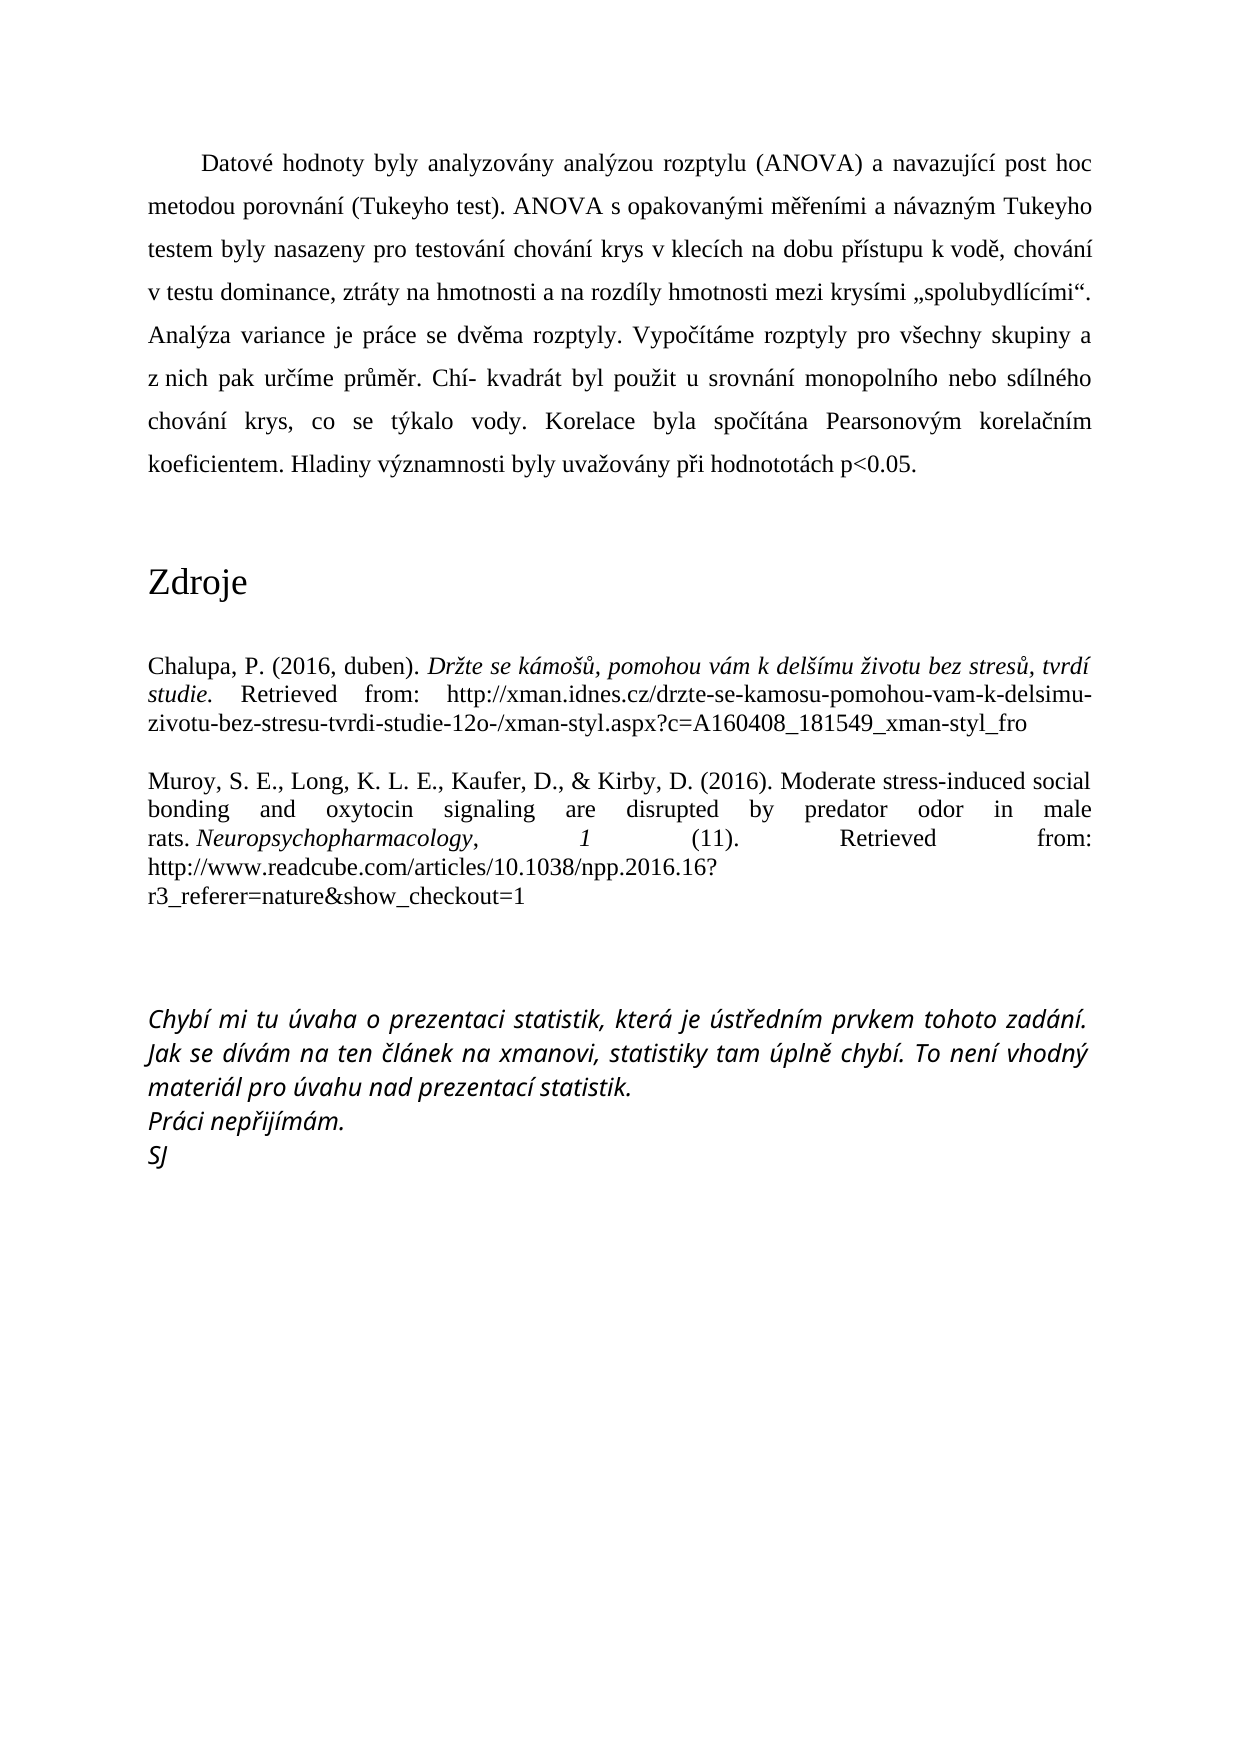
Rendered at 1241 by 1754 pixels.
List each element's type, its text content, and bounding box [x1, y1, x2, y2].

text Muroy, S. E., Long, K. L. E., Kaufer, D., & Kirby, D. (2016). Moderate stress-induced social bonding and oxytocin signaling are disrupted by predator odor in male rats. Neuropsychopharmacology, 1 (11). Retrieved from: http://www.readcube.com/articles/10.1038/npp.2016.16?r3_referer=nature&show_checkout=1 [148, 766, 1093, 909]
text Chybí mi tu úvaha o prezentaci statistik, která je ústředním prvkem tohoto zadání. Jak se dívám na ten článek na xmanovi, statistiky tam úplně chybí. To není vhodný materiál pro úvahu nad prezentací statistik. [148, 1002, 1093, 1104]
text SJ [148, 1138, 1093, 1172]
text Práci nepřijímám. [148, 1104, 1093, 1138]
text Datové hodnoty byly analyzovány analýzou rozptylu (ANOVA) a navazující post hoc metodou porovnání (Tukeyho test). ANOVA s opakovanými měřeními a návazným Tukeyho testem byly nasazeny pro testování chování krys v klecích na dobu přístupu k vodě, chování v testu dominance, ztráty na hmotnosti a na rozdíly hmotnosti mezi krysími „spolubydlícími“. Analýza variance je práce se dvěma rozptyly. Vypočítáme rozptyly pro všechny skupiny a z nich pak určíme průměr. Chí- kvadrát byl použit u srovnání monopolního nebo sdílného chování krys, co se týkalo vody. Korelace byla spočítána Pearsonovým korelačním koeficientem. Hladiny významnosti byly uvažovány při hodnototách p<0.05. [148, 148, 1093, 478]
text Chalupa, P. (2016, duben). Držte se kámošů, pomohou vám k delšímu životu bez stresů, tvrdí studie. Retrieved from: http://xman.idnes.cz/drzte-se-kamosu-pomohou-vam-k-delsimu-zivotu-bez-stresu-tvrdi-studie-12o-/xman-styl.aspx?c=A160408_181549_xman-styl_fro [148, 651, 1093, 737]
text Zdroje [148, 560, 1093, 603]
